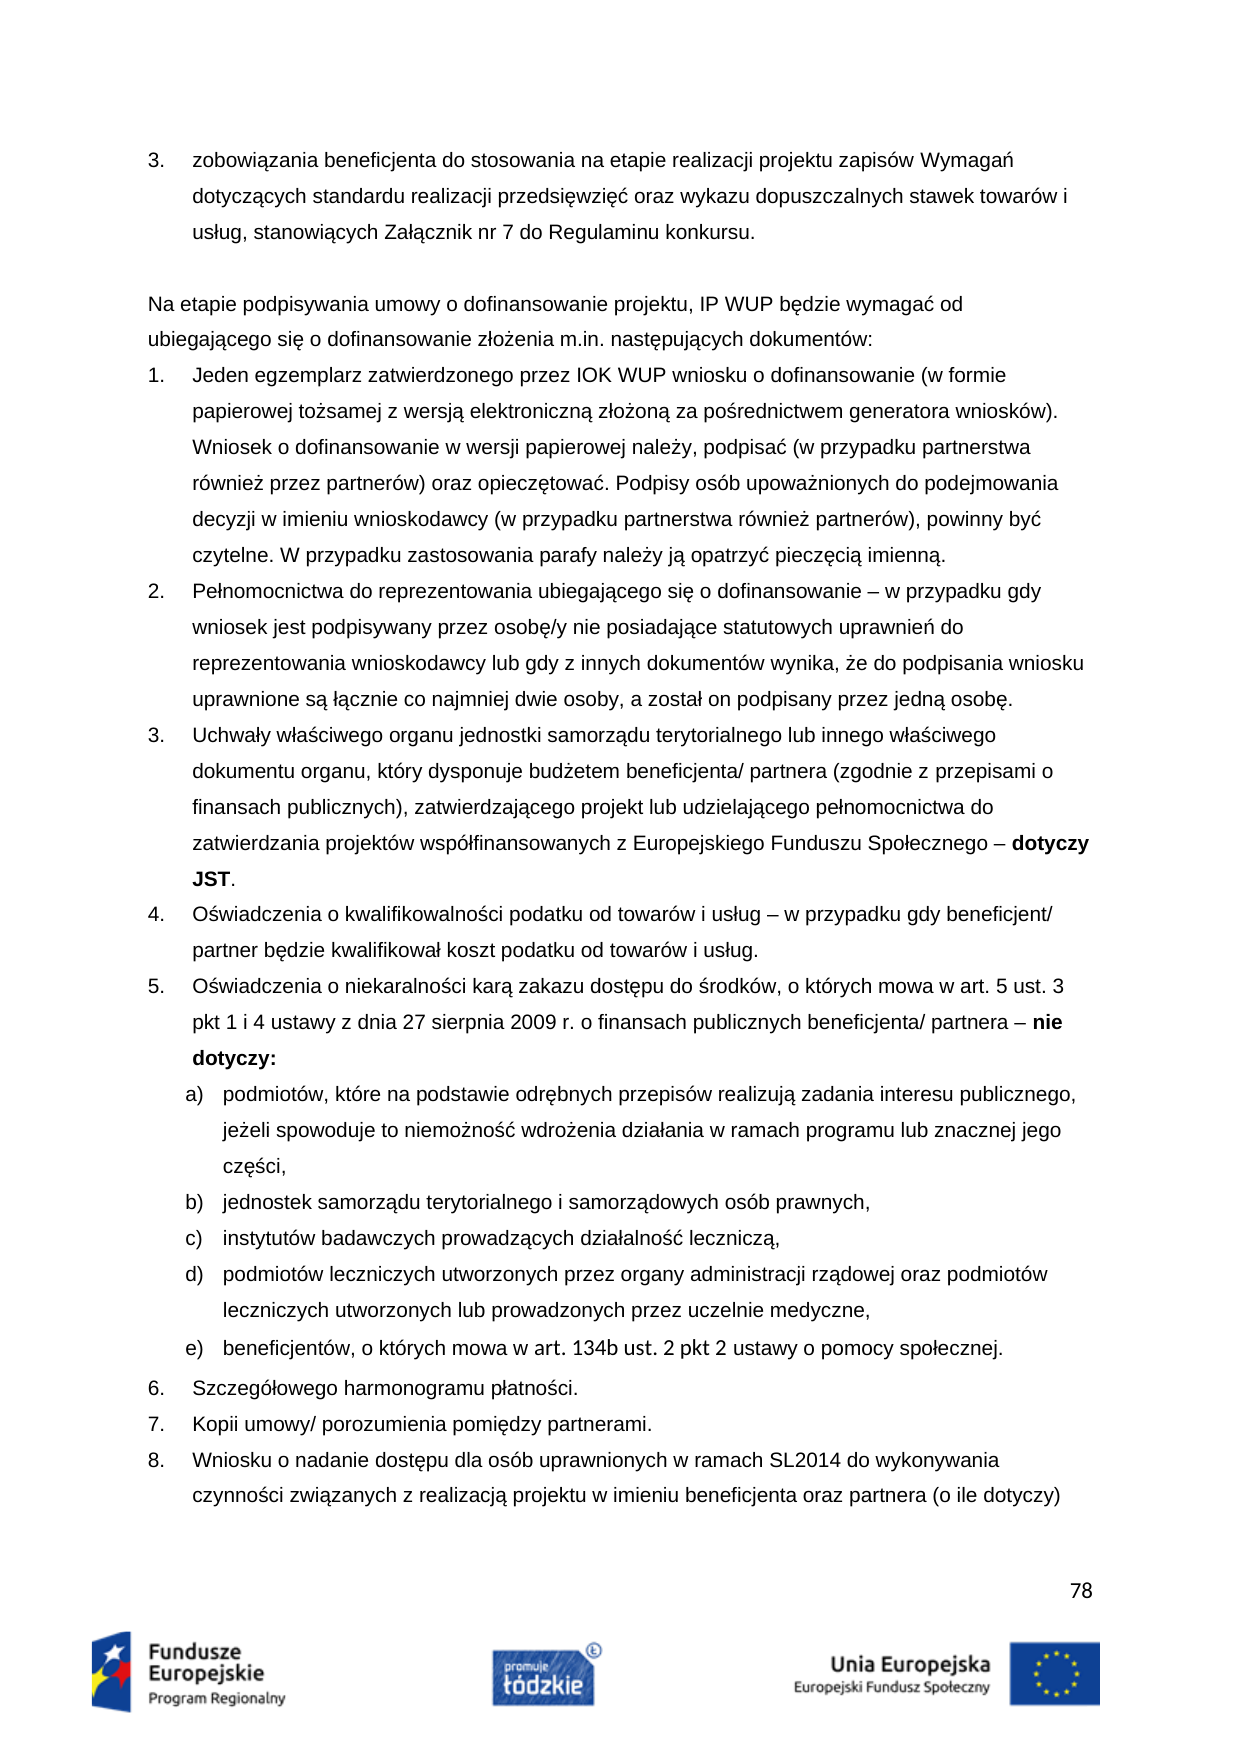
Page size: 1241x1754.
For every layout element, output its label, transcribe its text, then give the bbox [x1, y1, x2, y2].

picture [90, 1631, 1099, 1713]
list Uchwały właściwego organu jednostki samorządu terytorialnego lub innego właściwego dokumentu organu, który dysponuje budżetem beneficjenta/ partnera (zgodnie z przepisami o finansach publicznych), zatwierdzającego projekt lub udzielającego pełnomocnictwa do zatwierdzania projektów współfinansowanych z Europejskiego Funduszu Społecznego – dotyczy JST. [148, 723, 1093, 890]
list podmiotów leczniczych utworzonych przez organy administracji rządowej oraz podmiotów leczniczych utworzonych lub prowadzonych przez uczelnie medyczne, [185, 1262, 1093, 1322]
list zobowiązania beneficjenta do stosowania na etapie realizacji projektu zapisów Wymagań dotyczących standardu realizacji przedsięwzięć oraz wykazu dopuszczalnych stawek towarów i usług, stanowiących Załącznik nr 7 do Regulaminu konkursu. [148, 148, 1093, 243]
list Pełnomocnictwa do reprezentowania ubiegającego się o dofinansowanie – w przypadku gdy wniosek jest podpisywany przez osobę/y nie posiadające statutowych uprawnień do reprezentowania wnioskodawcy lub gdy z innych dokumentów wynika, że do podpisania wniosku uprawnione są łącznie co najmniej dwie osoby, a został on podpisany przez jedną osobę. [148, 579, 1093, 711]
list Jeden egzemplarz zatwierdzonego przez IOK WUP wniosku o dofinansowanie (w formie papierowej tożsamej z wersją elektroniczną złożoną za pośrednictwem generatora wniosków). Wniosek o dofinansowanie w wersji papierowej należy, podpisać (w przypadku partnerstwa również przez partnerów) oraz opieczętować. Podpisy osób upoważnionych do podejmowania decyzji w imieniu wnioskodawcy (w przypadku partnerstwa również partnerów), powinny być czytelne. W przypadku zastosowania parafy należy ją opatrzyć pieczęcią imienną. [148, 363, 1093, 567]
list jednostek samorządu terytorialnego i samorządowych osób prawnych, [185, 1190, 1093, 1214]
list Oświadczenia o kwalifikowalności podatku od towarów i usług – w przypadku gdy beneficjent/ partner będzie kwalifikował koszt podatku od towarów i usług. [148, 902, 1093, 962]
list podmiotów, które na podstawie odrębnych przepisów realizują zadania interesu publicznego, jeżeli spowoduje to niemożność wdrożenia działania w ramach programu lub znacznej jego części, [185, 1082, 1093, 1178]
list Oświadczenia o niekaralności karą zakazu dostępu do środków, o których mowa w art. 5 ust. 3 pkt 1 i 4 ustawy z dnia 27 sierpnia 2009 r. o finansach publicznych beneficjenta/ partnera – nie dotyczy: [148, 974, 1093, 1070]
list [148, 1447, 1093, 1507]
list beneficjentów, o których mowa w art. 134b ust. 2 pkt 2 ustawy o pomocy społecznej. [185, 1333, 1093, 1362]
list Kopii umowy/ porozumienia pomiędzy partnerami. [148, 1411, 1093, 1435]
list instytutów badawczych prowadzących działalność leczniczą, [185, 1226, 1093, 1250]
list Szczegółowego harmonogramu płatności. [148, 1376, 1093, 1399]
text Na etapie podpisywania umowy o dofinansowanie projektu, IP WUP będzie wymagać od ubiegającego się o dofinansowanie złożenia m.in. następujących dokumentów: [148, 291, 1093, 351]
